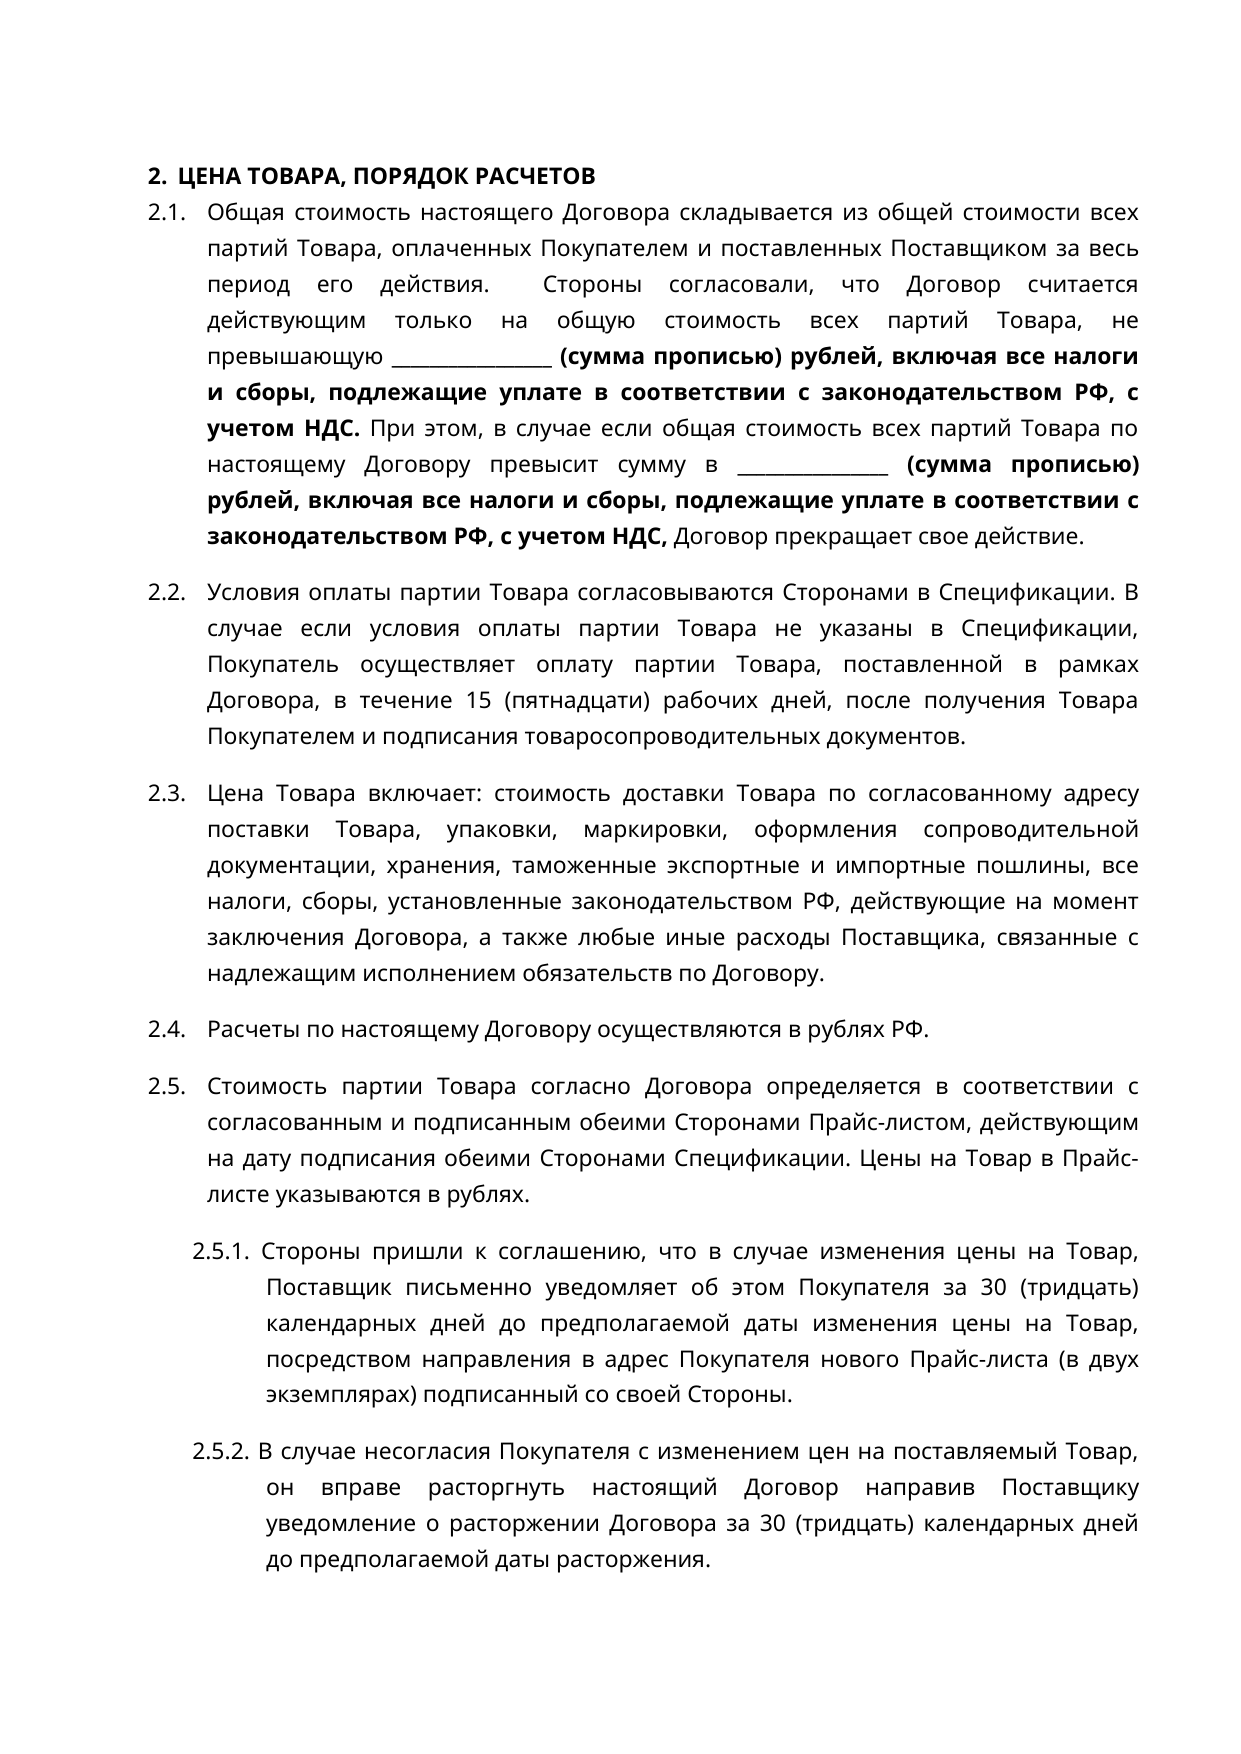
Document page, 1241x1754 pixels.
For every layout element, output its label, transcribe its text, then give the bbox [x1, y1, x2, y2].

text 2.4. Расчеты по настоящему Договору осуществляются в рублях РФ. [148, 1013, 1140, 1044]
text 2.5.2. В случае несогласия Покупателя с изменением цен на поставляемый Товар, он вправе расторгнуть настоящий Договор направив Поставщику уведомление о расторжении Договора за 30 (тридцать) календарных дней до предполагаемой даты расторжения. [192, 1435, 1140, 1574]
text 2.1. Общая стоимость настоящего Договора складывается из общей стоимости всех партий Товара, оплаченных Покупателем и поставленных Поставщиком за весь период его действия. Стороны согласовали, что Договор считается действующим только на общую стоимость всех партий Товара, не превышающую _________________ (сумма прописью) рублей, включая все налоги и сборы, подлежащие уплате в соответствии с законодательством РФ, с учетом НДС. При этом, в случае если общая стоимость всех партий Товара по настоящему Договору превысит сумму в ________________ (сумма прописью) рублей, включая все налоги и сборы, подлежащие уплате в соответствии с законодательством РФ, с учетом НДС, Договор прекращает свое действие. [148, 196, 1140, 551]
list ЦЕНА ТОВАРА, ПОРЯДОК РАСЧЕТОВ [148, 160, 1140, 191]
text 2.5.1. Стороны пришли к соглашению, что в случае изменения цены на Товар, Поставщик письменно уведомляет об этом Покупателя за 30 (тридцать) календарных дней до предполагаемой даты изменения цены на Товар, посредством направления в адрес Покупателя нового Прайс-листа (в двух экземплярах) подписанный со своей Стороны. [192, 1235, 1140, 1410]
text 2.3. Цена Товара включает: стоимость доставки Товара по согласованному адресу поставки Товара, упаковки, маркировки, оформления сопроводительной документации, хранения, таможенные экспортные и импортные пошлины, все налоги, сборы, установленные законодательством РФ, действующие на момент заключения Договора, а также любые иные расходы Поставщика, связанные с надлежащим исполнением обязательств по Договору. [148, 777, 1140, 988]
text 2.2. Условия оплаты партии Товара согласовываются Сторонами в Спецификации. В случае если условия оплаты партии Товара не указаны в Спецификации, Покупатель осуществляет оплату партии Товара, поставленной в рамках Договора, в течение 15 (пятнадцати) рабочих дней, после получения Товара Покупателем и подписания товаросопроводительных документов. [148, 576, 1140, 751]
text 2.5. Стоимость партии Товара согласно Договора определяется в соответствии с согласованным и подписанным обеими Сторонами Прайс-листом, действующим на дату подписания обеими Сторонами Спецификации. Цены на Товар в Прайс-листе указываются в рублях. [148, 1070, 1140, 1209]
